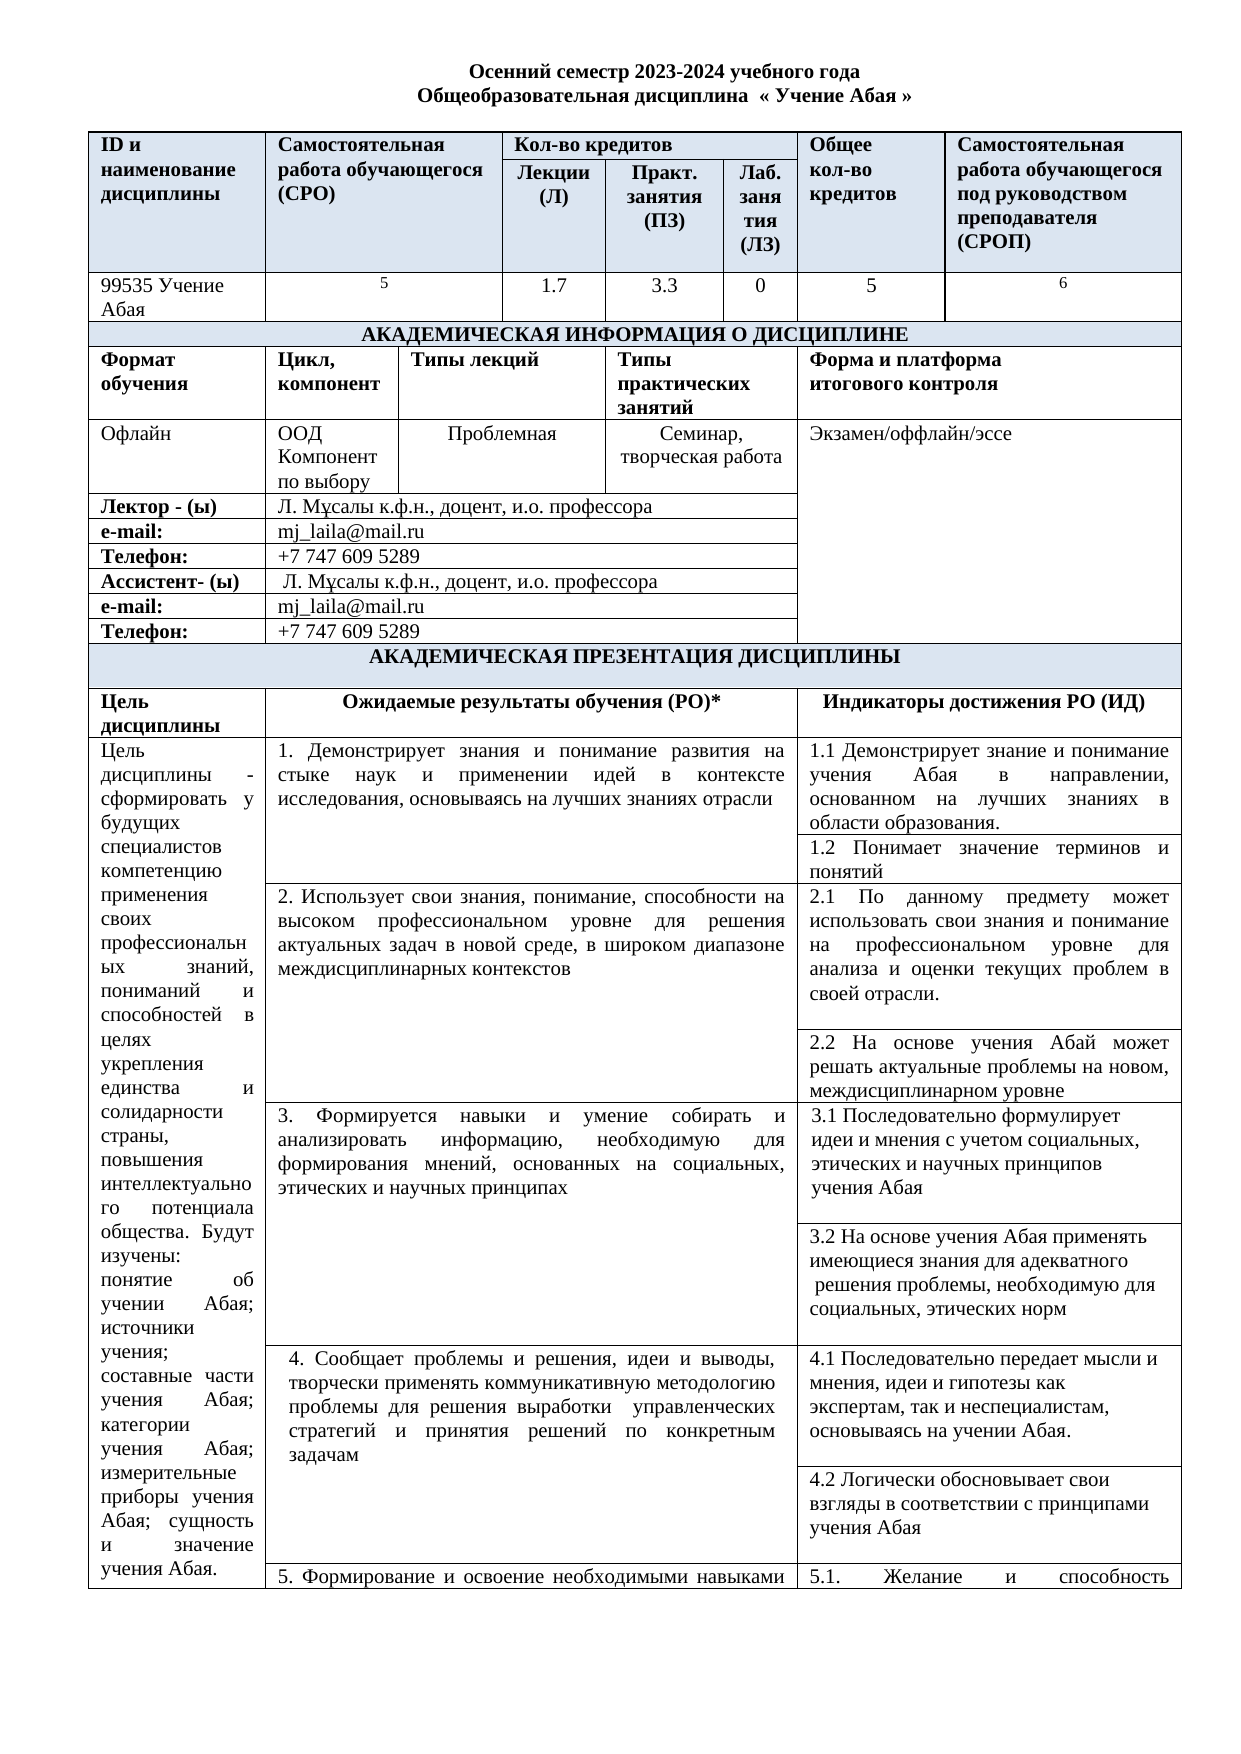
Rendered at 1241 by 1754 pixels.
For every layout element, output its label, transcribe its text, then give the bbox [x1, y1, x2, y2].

table_cell Л. Мұсалы к.ф.н., доцент, и.о. профессора [266, 569, 797, 593]
table_cell Телефон: [89, 544, 265, 568]
table_cell Л. Мұсалы к.ф.н., доцент, и.о. профессора [266, 494, 797, 518]
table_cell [266, 1564, 797, 1588]
text Общеобразовательная дисциплина « Учение Абая » [177, 83, 1152, 107]
table_header Самостоятельная работа обучающегося (СРО) [266, 133, 502, 272]
table_cell АКАДЕМИЧЕСКАЯ ИНФОРМАЦИЯ О ДИСЦИПЛИНЕ [89, 322, 1181, 346]
table_cell Ожидаемые результаты обучения (РО)* [266, 689, 797, 737]
table_cell 1.2 Понимает значение терминов и понятий [798, 835, 1181, 883]
table_header Кол-во кредитов [503, 133, 797, 159]
table_cell 5 [266, 273, 502, 321]
table_cell Форма и платформа итогового контроля [798, 347, 1181, 419]
table_cell 2.2 На основе учения Абай может решать актуальные проблемы на новом, междисциплинарном уровне [798, 1030, 1181, 1102]
table_cell Индикаторы достижения РО (ИД) [798, 689, 1181, 737]
table_cell Практ. занятия (ПЗ) [606, 160, 723, 272]
table_cell Телефон: [89, 619, 265, 643]
table_cell Лекции (Л) [503, 160, 605, 272]
table_cell 2. Использует свои знания, понимание, способности на высоком профессиональном уровне для решения актуальных задач в новой среде, в широком диапазоне междисциплинарных контекстов [266, 884, 797, 1102]
table_cell Типы лекций [399, 347, 605, 419]
table_cell +7 747 609 5289 [266, 544, 797, 568]
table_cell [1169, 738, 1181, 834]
table_cell +7 747 609 5289 [266, 619, 797, 643]
table_header Самостоятельная работа обучающегося под руководством преподавателя (СРОП) [946, 133, 1181, 272]
table_cell 1.7 [503, 273, 605, 321]
table_cell Семинар, творческая работа [606, 420, 797, 493]
table_cell 4.1 Последовательно передает мысли и мнения, идеи и гипотезы как экспертам, так и неспециалистам, основываясь на учении Абая. [798, 1346, 1181, 1466]
table_cell 1. Демонстрирует знания и понимание развития на стыке наук и применении идей в контексте исследования, основываясь на лучших знаниях отрасли [266, 738, 797, 883]
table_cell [798, 1564, 1181, 1588]
table_cell 4.2 Логически обосновывает свои взгляды в соответствии с принципами учения Абая [798, 1467, 1181, 1563]
table_cell Лаб. занятия (ЛЗ) [724, 160, 797, 272]
table_cell Формат обучения [89, 347, 265, 419]
table_cell Цель дисциплины - сформировать у будущих специалистов компетенцию применения своих профессиональных знаний, пониманий и способностей в целях укрепления единства и солидарности страны, повышения интеллектуального потенциала общества. Будут изучены: понятие об учении Абая; источники учения; составные части учения Абая; категории учения Абая; измерительные приборы учения Абая; сущность и значение учения Абая. [89, 738, 265, 1588]
table_header ID и наименование дисциплины [89, 133, 265, 272]
table_cell 3.2 На основе учения Абая применять имеющиеся знания для адекватного решения проблемы, необходимую для социальных, этических норм [798, 1224, 1181, 1344]
table_cell Ассистент- (ы) [89, 569, 265, 593]
table_cell 6 [946, 273, 1181, 321]
table_cell 2.1 По данному предмету может использовать свои знания и понимание на профессиональном уровне для анализа и оценки текущих проблем в своей отрасли. [798, 884, 1181, 1028]
table_cell Цикл, компонент [266, 347, 398, 419]
table_cell e-mail: [89, 594, 265, 618]
table_cell ООД Компонент по выбору [266, 420, 398, 493]
table_cell 0 [724, 273, 797, 321]
table_cell Лектор - (ы) [89, 494, 265, 518]
table_cell АКАДЕМИЧЕСКАЯ ПРЕЗЕНТАЦИЯ ДИСЦИПЛИНЫ [89, 644, 1181, 687]
table_header Общее кол-во кредитов [798, 133, 944, 272]
table_cell Экзамен/оффлайн/эссе [798, 420, 1181, 643]
table_cell mj_laila@mail.ru [266, 594, 797, 618]
table_cell 99535 Учение Абая [89, 273, 265, 321]
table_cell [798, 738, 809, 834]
table_cell 3.3 [606, 273, 723, 321]
table_cell Проблемная [399, 420, 605, 493]
table_cell Цель дисциплины [89, 689, 265, 737]
table_cell e-mail: [89, 519, 265, 543]
table_cell Офлайн [89, 420, 265, 493]
table_cell 5 [798, 273, 944, 321]
table_cell mj_laila@mail.ru [266, 519, 797, 543]
table_cell Типы практических занятий [606, 347, 797, 419]
table_cell 4. Сообщает проблемы и решения, идеи и выводы, творчески применять коммуникативную методологию проблемы для решения выработки управленческих стратегий и принятия решений по конкретным задачам [266, 1346, 797, 1563]
table_cell 3.1 Последовательно формулирует идеи и мнения с учетом социальных, этических и научных принципов учения Абая [798, 1103, 1181, 1223]
text Осенний семестр 2023-2024 учебного года [177, 59, 1152, 83]
table_cell 3. Формируется навыки и умение собирать и анализировать информацию, необходимую для формирования мнений, основанных на социальных, этических и научных принципах [266, 1103, 797, 1344]
